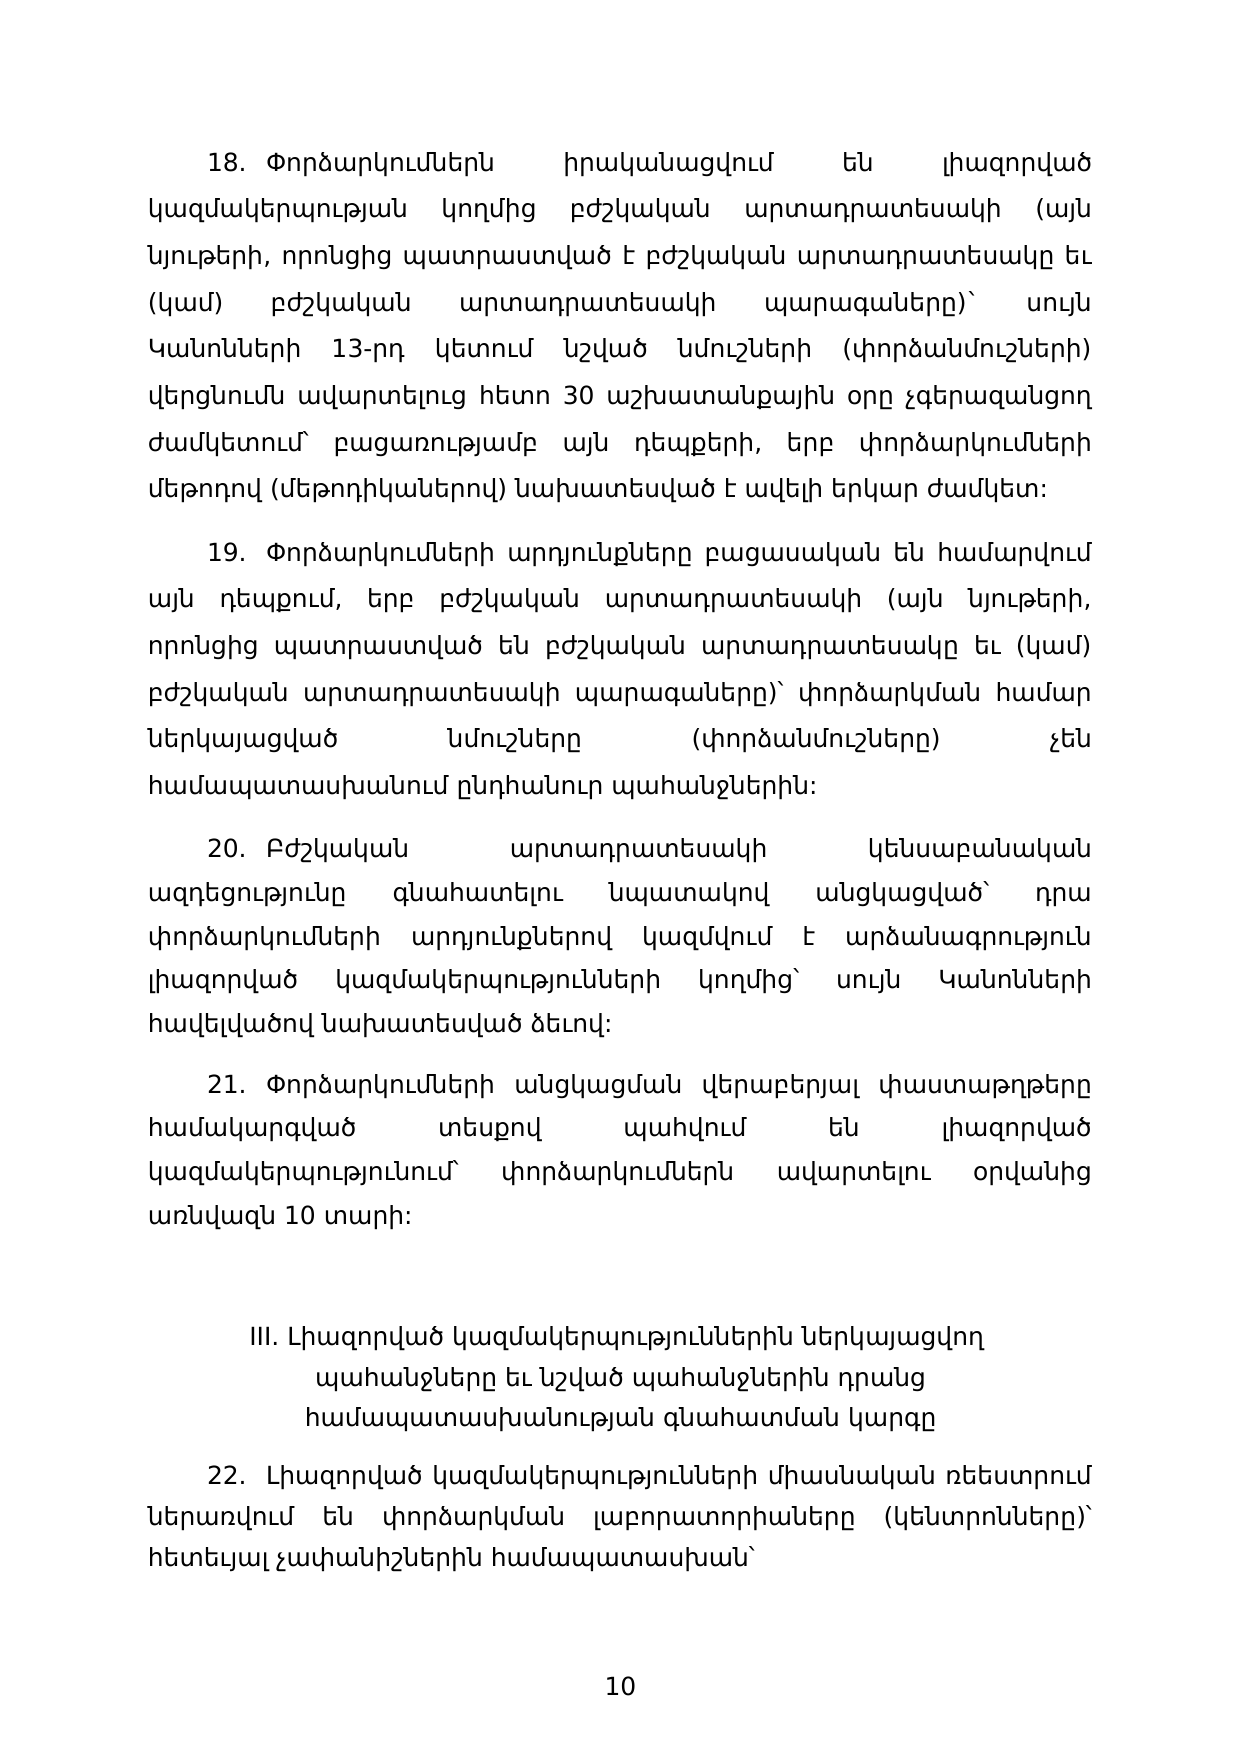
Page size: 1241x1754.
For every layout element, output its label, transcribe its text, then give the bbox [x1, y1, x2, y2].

text 20. Բժշկական արտադրատեսակի կենսաբանական ազդեցությունը գնահատելու նպատակով անցկացված՝ դրա փորձարկումների արդյունքներով կազմվում է արձանագրություն լիազորված կազմակերպությունների կողմից՝ սույն Կանոնների հավելվածով նախատեսված ձեւով: [148, 834, 1092, 1038]
text 18. Փորձարկումներն իրականացվում են լիազորված կազմակերպության կողմից բժշկական արտադրատեսակի (այն նյութերի, որոնցից պատրաստված է բժշկական արտադրատեսակը եւ (կամ) բժշկական արտադրատեսակի պարագաները)` սույն Կանոնների 13-րդ կետում նշված նմուշների (փորձանմուշների) վերցնումն ավարտելուց հետո 30 աշխատանքային օրը չգերազանցող ժամկետում՝ բացառությամբ այն դեպքերի, երբ փորձարկումների մեթոդով (մեթոդիկաներով) նախատեսված է ավելի երկար ժամկետ: [148, 148, 1092, 503]
text 19. Փորձարկումների արդյունքները բացասական են համարվում այն դեպքում, երբ բժշկական արտադրատեսակի (այն նյութերի, որոնցից պատրաստված են բժշկական արտադրատեսակը եւ (կամ) բժշկական արտադրատեսակի պարագաները)՝ փորձարկման համար ներկայացված նմուշները (փորձանմուշները) չեն համապատասխանում ընդհանուր պահանջներին: [148, 538, 1092, 800]
text 21. Փորձարկումների անցկացման վերաբերյալ փաստաթղթերը համակարգված տեսքով պահվում են լիազորված կազմակերպությունում՝ փորձարկումներն ավարտելու օրվանից առնվազն 10 տարի: [148, 1070, 1092, 1230]
text III. Լիազորված կազմակերպություններին ներկայացվող պահանջները եւ նշված պահանջներին դրանց համապատասխանության գնահատման կարգը [207, 1322, 1034, 1433]
text 22. Լիազորված կազմակերպությունների միասնական ռեեստրում ներառվում են փորձարկման լաբորատորիաները (կենտրոնները)՝ հետեւյալ չափանիշներին համապատասխան՝ [148, 1461, 1092, 1572]
